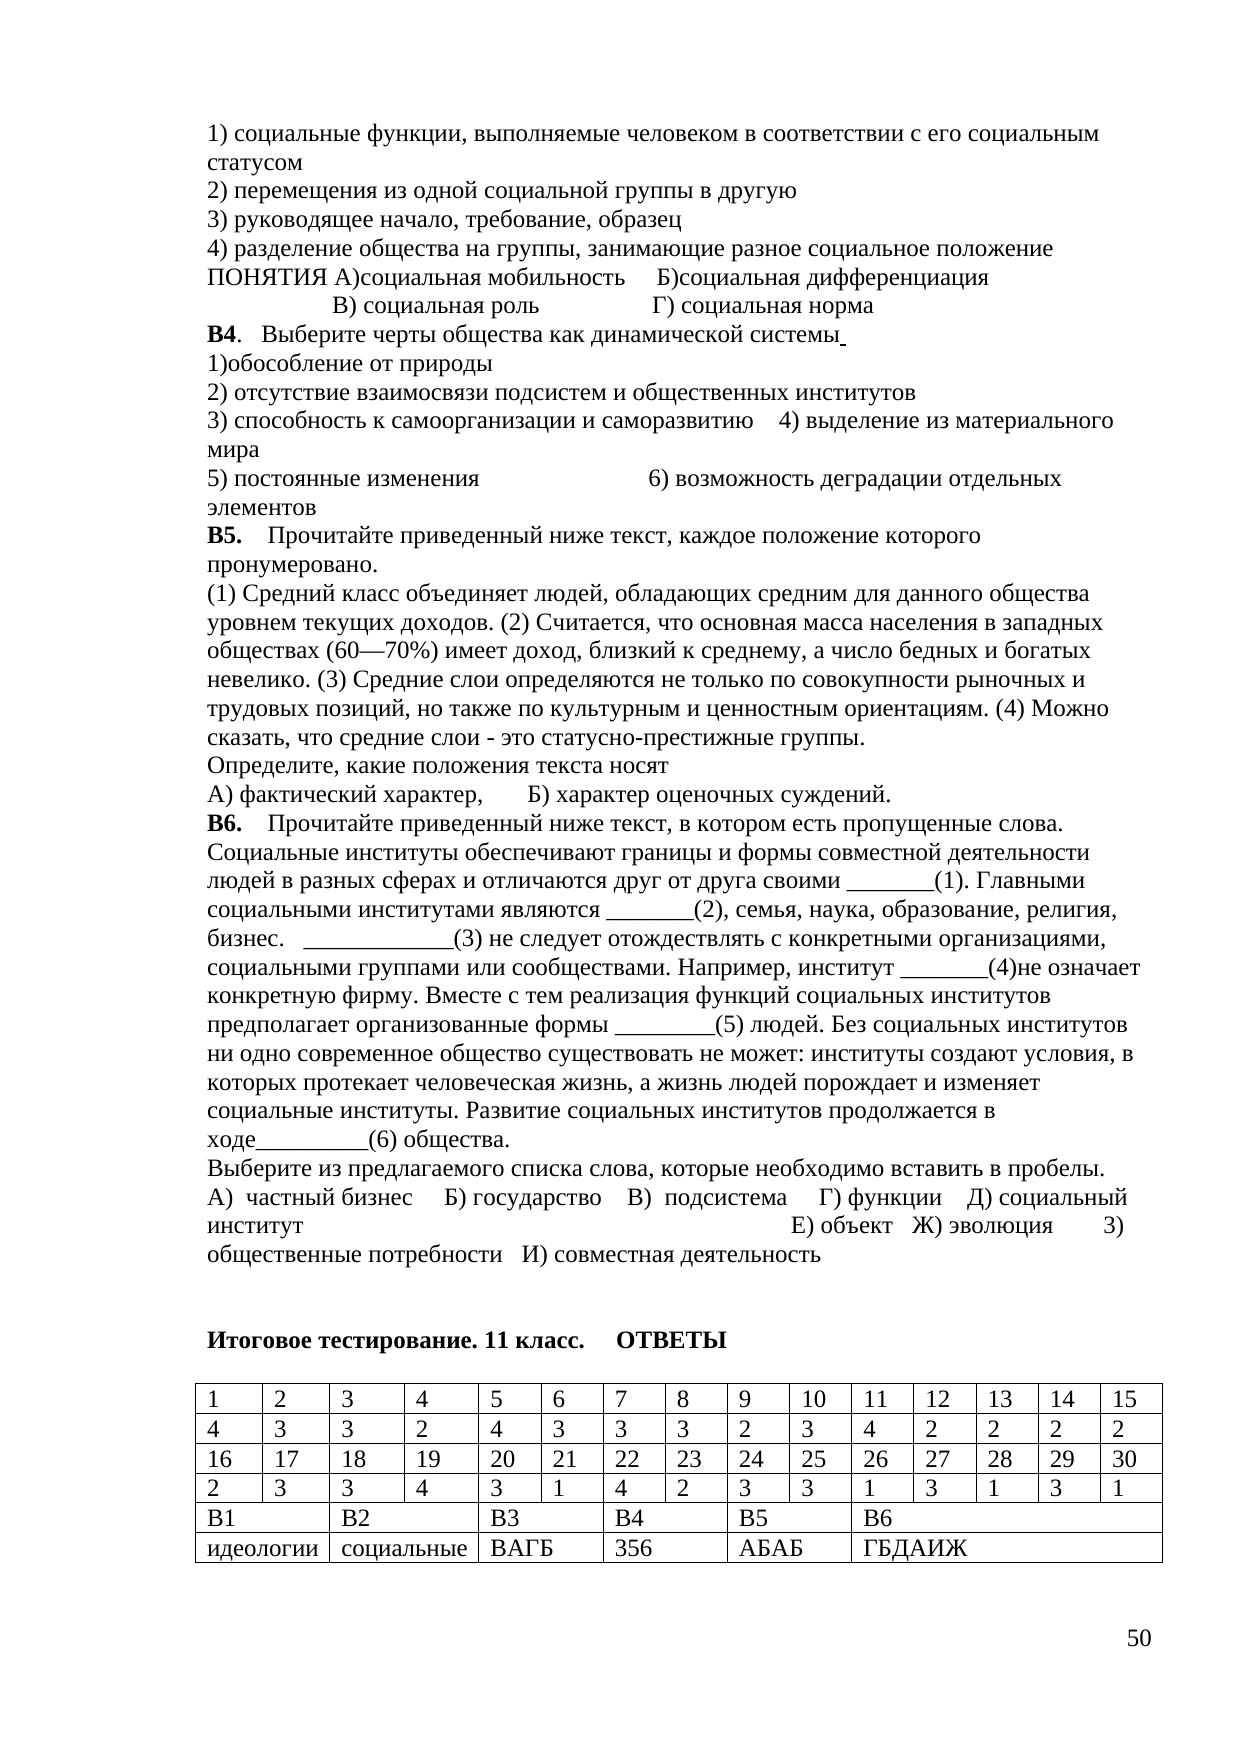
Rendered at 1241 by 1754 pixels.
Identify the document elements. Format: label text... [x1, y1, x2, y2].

table_cell социальные [330, 1533, 478, 1562]
table_cell 25 [790, 1444, 851, 1472]
table_cell 4 [852, 1414, 913, 1443]
text 2) перемещения из одной социальной группы в другую [207, 176, 1152, 204]
table_cell ВАГБ [479, 1533, 603, 1562]
text В6. Прочитайте приведенный ниже текст, в котором есть пропущенные слова. [207, 808, 1152, 837]
table_header 13 [977, 1384, 1038, 1413]
text Выберите из предлагаемого списка слова, которые необходимо вставить в пробелы. [207, 1153, 1152, 1182]
text 1)обособление от природы [207, 348, 1152, 377]
table_header 1 [196, 1384, 262, 1413]
table_cell 3 [263, 1474, 329, 1502]
table_cell 21 [542, 1444, 603, 1472]
table_cell 3 [479, 1474, 541, 1502]
table_header 14 [1039, 1384, 1100, 1413]
table_cell 27 [914, 1444, 976, 1472]
table_cell идеологии [196, 1533, 329, 1562]
table_cell 20 [479, 1444, 541, 1472]
table_cell 3 [330, 1474, 404, 1502]
table_header 6 [542, 1384, 603, 1413]
table_cell 23 [666, 1444, 727, 1472]
table_cell 2 [1039, 1414, 1100, 1443]
table_header 4 [405, 1384, 478, 1413]
text ПОНЯТИЯ А)социальная мобильность Б)социальная дифференциация [207, 262, 1152, 291]
table_cell В1 [196, 1503, 329, 1532]
table_cell АБАБ [728, 1533, 851, 1562]
table_cell 2 [914, 1414, 976, 1443]
table_cell 19 [405, 1444, 478, 1472]
text В5. Прочитайте приведенный ниже текст, каждое положение которого пронумеровано. [207, 521, 1152, 578]
table_cell 2 [1101, 1414, 1162, 1443]
table_header 15 [1101, 1384, 1162, 1413]
table_cell 16 [196, 1444, 262, 1472]
table_cell 30 [1101, 1444, 1162, 1472]
table_header 11 [852, 1384, 913, 1413]
table_header 10 [790, 1384, 851, 1413]
table_cell 4 [604, 1474, 665, 1502]
table_cell В2 [330, 1503, 478, 1532]
table_cell В4 [604, 1503, 727, 1532]
table_cell 29 [1039, 1444, 1100, 1472]
table_cell 22 [604, 1444, 665, 1472]
table_cell 2 [196, 1474, 262, 1502]
table_cell 4 [479, 1414, 541, 1443]
table_cell 1 [977, 1474, 1038, 1502]
table_cell 17 [263, 1444, 329, 1472]
table_cell 24 [728, 1444, 789, 1472]
table_cell 356 [604, 1533, 727, 1562]
table_cell 2 [977, 1414, 1038, 1443]
table_cell 3 [1039, 1474, 1100, 1502]
table_cell 3 [666, 1414, 727, 1443]
table_header 7 [604, 1384, 665, 1413]
text 2) отсутствие взаимосвязи подсистем и общественных институтов [207, 377, 1152, 406]
table_cell 26 [852, 1444, 913, 1472]
table_cell 1 [1101, 1474, 1162, 1502]
table_header 12 [914, 1384, 976, 1413]
table_cell 3 [542, 1414, 603, 1443]
table_header 9 [728, 1384, 789, 1413]
table_header 5 [479, 1384, 541, 1413]
table_cell 1 [852, 1474, 913, 1502]
table_header 2 [263, 1384, 329, 1413]
text 4) разделение общества на группы, занимающие разное социальное положение [207, 233, 1152, 262]
table_cell 1 [542, 1474, 603, 1502]
table_cell 2 [405, 1414, 478, 1443]
table_cell ГБДАИЖ [852, 1533, 1162, 1562]
text В) социальная роль Г) социальная норма [207, 291, 1152, 319]
table_cell 28 [977, 1444, 1038, 1472]
table_cell В3 [479, 1503, 603, 1532]
table_cell 3 [263, 1414, 329, 1443]
table_cell 4 [405, 1474, 478, 1502]
table_header 3 [330, 1384, 404, 1413]
table_cell 3 [790, 1414, 851, 1443]
table_cell 3 [790, 1474, 851, 1502]
table_cell 18 [330, 1444, 404, 1472]
text Итоговое тестирование. 11 класс. ОТВЕТЫ [207, 1326, 1152, 1354]
text Определите, какие положения текста носят [207, 751, 1152, 779]
table_cell 2 [666, 1474, 727, 1502]
table_cell 3 [914, 1474, 976, 1502]
table_cell В5 [728, 1503, 851, 1532]
text 3) способность к самоорганизации и саморазвитию 4) выделение из материального мира [207, 406, 1152, 463]
text 5) постоянные изменения 6) возможность деградации отдельных элементов [207, 463, 1152, 521]
text В4. Выберите черты общества как динамической системы [207, 319, 1152, 348]
text 1) социальные функции, выполняемые человеком в соответствии с его социальным статусом [207, 118, 1152, 176]
table_cell В6 [852, 1503, 1162, 1532]
text (1) Средний класс объединяет людей, обладающих средним для данного общества уровнем текущих доходов. (2) Считается, что основная масса населения в западных обществах (60—70%) имеет доход, близкий к среднему, а число бедных и богатых невелико. (3) Средние слои определяются не только по совокупности рыночных и трудовых позиций, но также по культурным и ценностным ориентациям. (4) Можно сказать, что средние слои - это статусно-престижные группы. [207, 578, 1152, 751]
table_cell 2 [728, 1414, 789, 1443]
text А) фактический характер, Б) характер оценочных суждений. [207, 779, 1152, 808]
table_cell 3 [330, 1414, 404, 1443]
text Социальные институты обеспечивают границы и формы совместной деятельности людей в разных сферах и отличаются друг от друга своими _______(1). Главными социальными институтами являются _______(2), семья, наука, образование, религия, бизнес. ____________(3) не следует отождествлять с конкретными организациями, социальными группами или сообществами. Например, институт _______(4)не означает конкретную фирму. Вместе с тем реализация функций социальных институтов предполагает организованные формы ________(5) людей. Без социальных институтов ни одно современное общество существовать не может: институты создают условия, в которых протекает человеческая жизнь, а жизнь людей порождает и изменяет социальные институты. Развитие социальных институтов продолжается в ходе_________(6) общества. [207, 837, 1152, 1153]
table_cell 3 [728, 1474, 789, 1502]
text A) частный бизнес Б) государство B) подсистема Г) функции Д) социальный институт Е) объект Ж) эволюция 3) общественные потребности И) совместная деятельность [207, 1182, 1152, 1268]
table_header 8 [666, 1384, 727, 1413]
table_cell 4 [196, 1414, 262, 1443]
text 3) руководящее начало, требование, образец [207, 204, 1152, 233]
table_cell 3 [604, 1414, 665, 1443]
